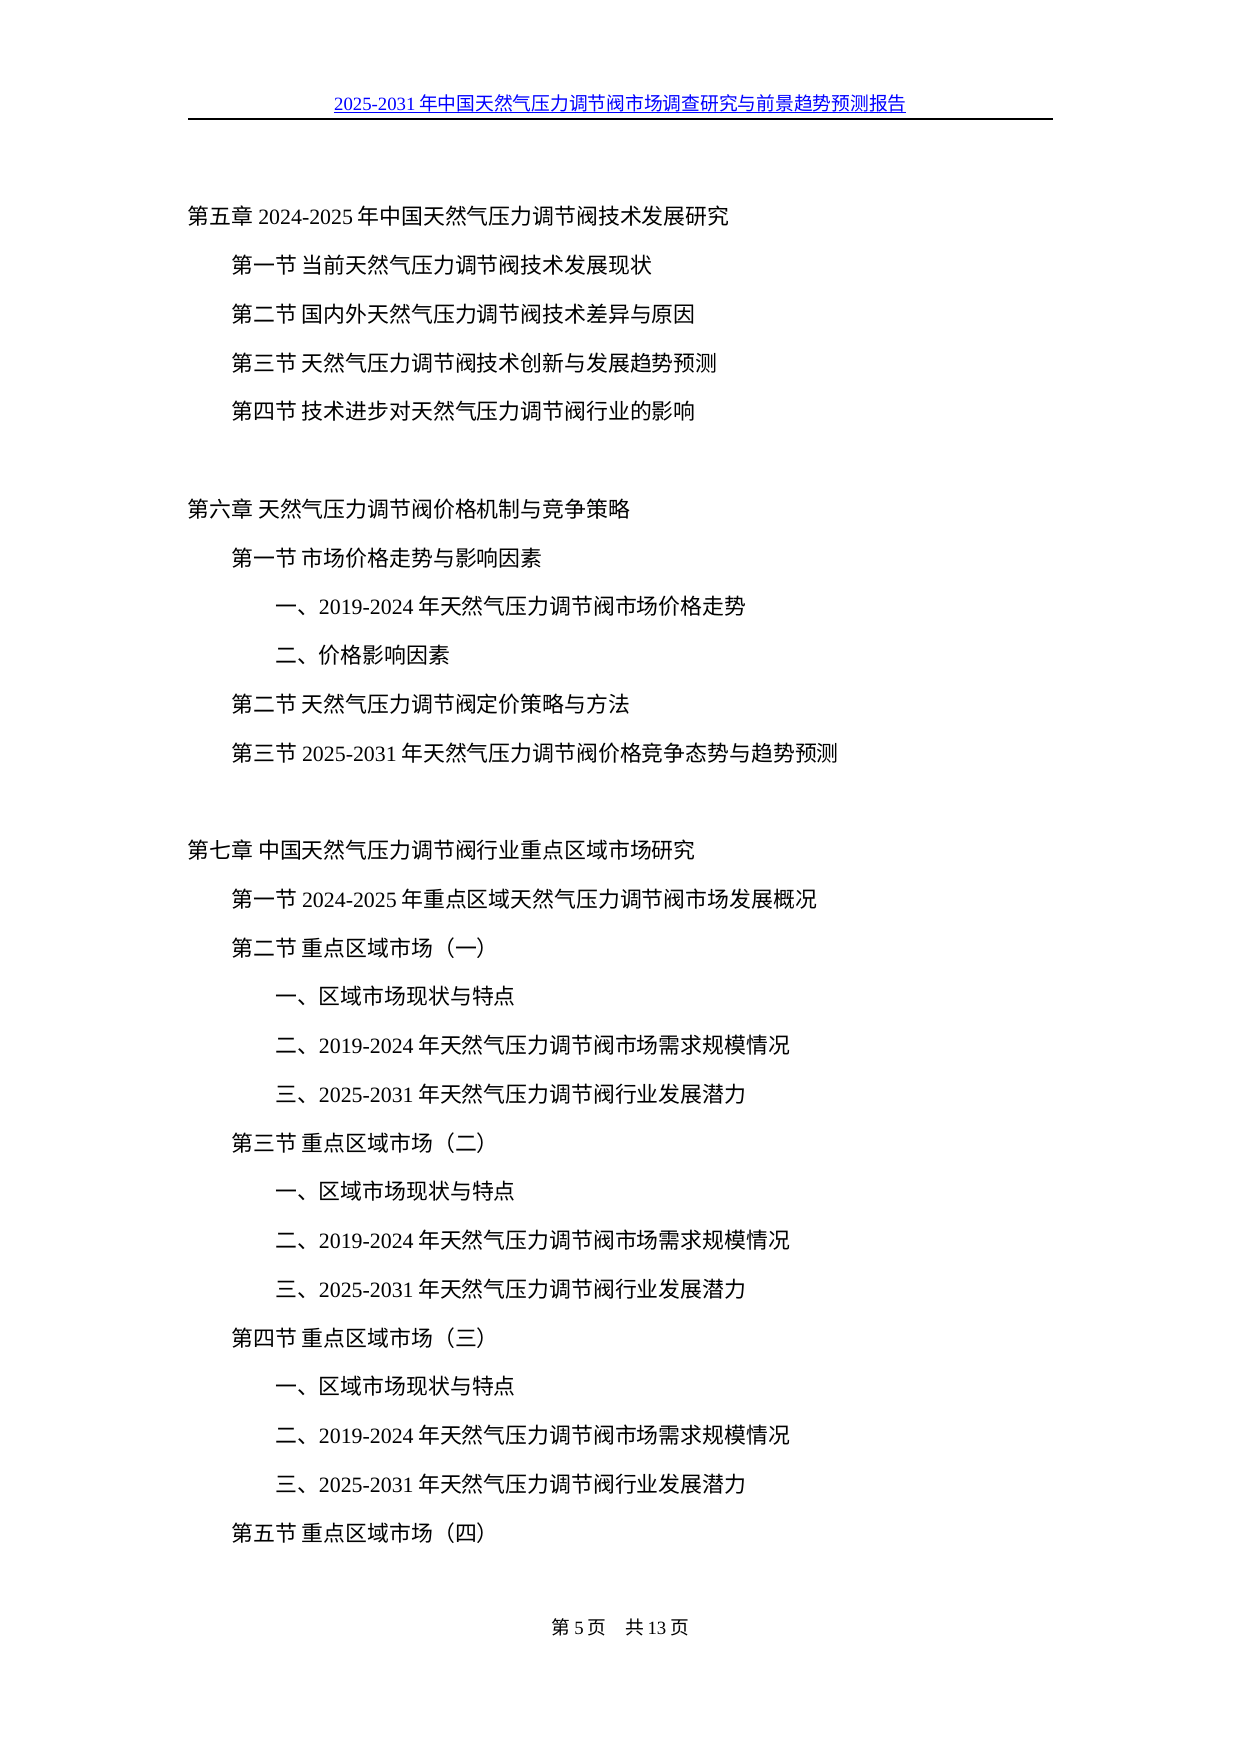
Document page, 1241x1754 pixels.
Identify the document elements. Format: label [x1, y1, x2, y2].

text [187, 150, 1053, 1548]
